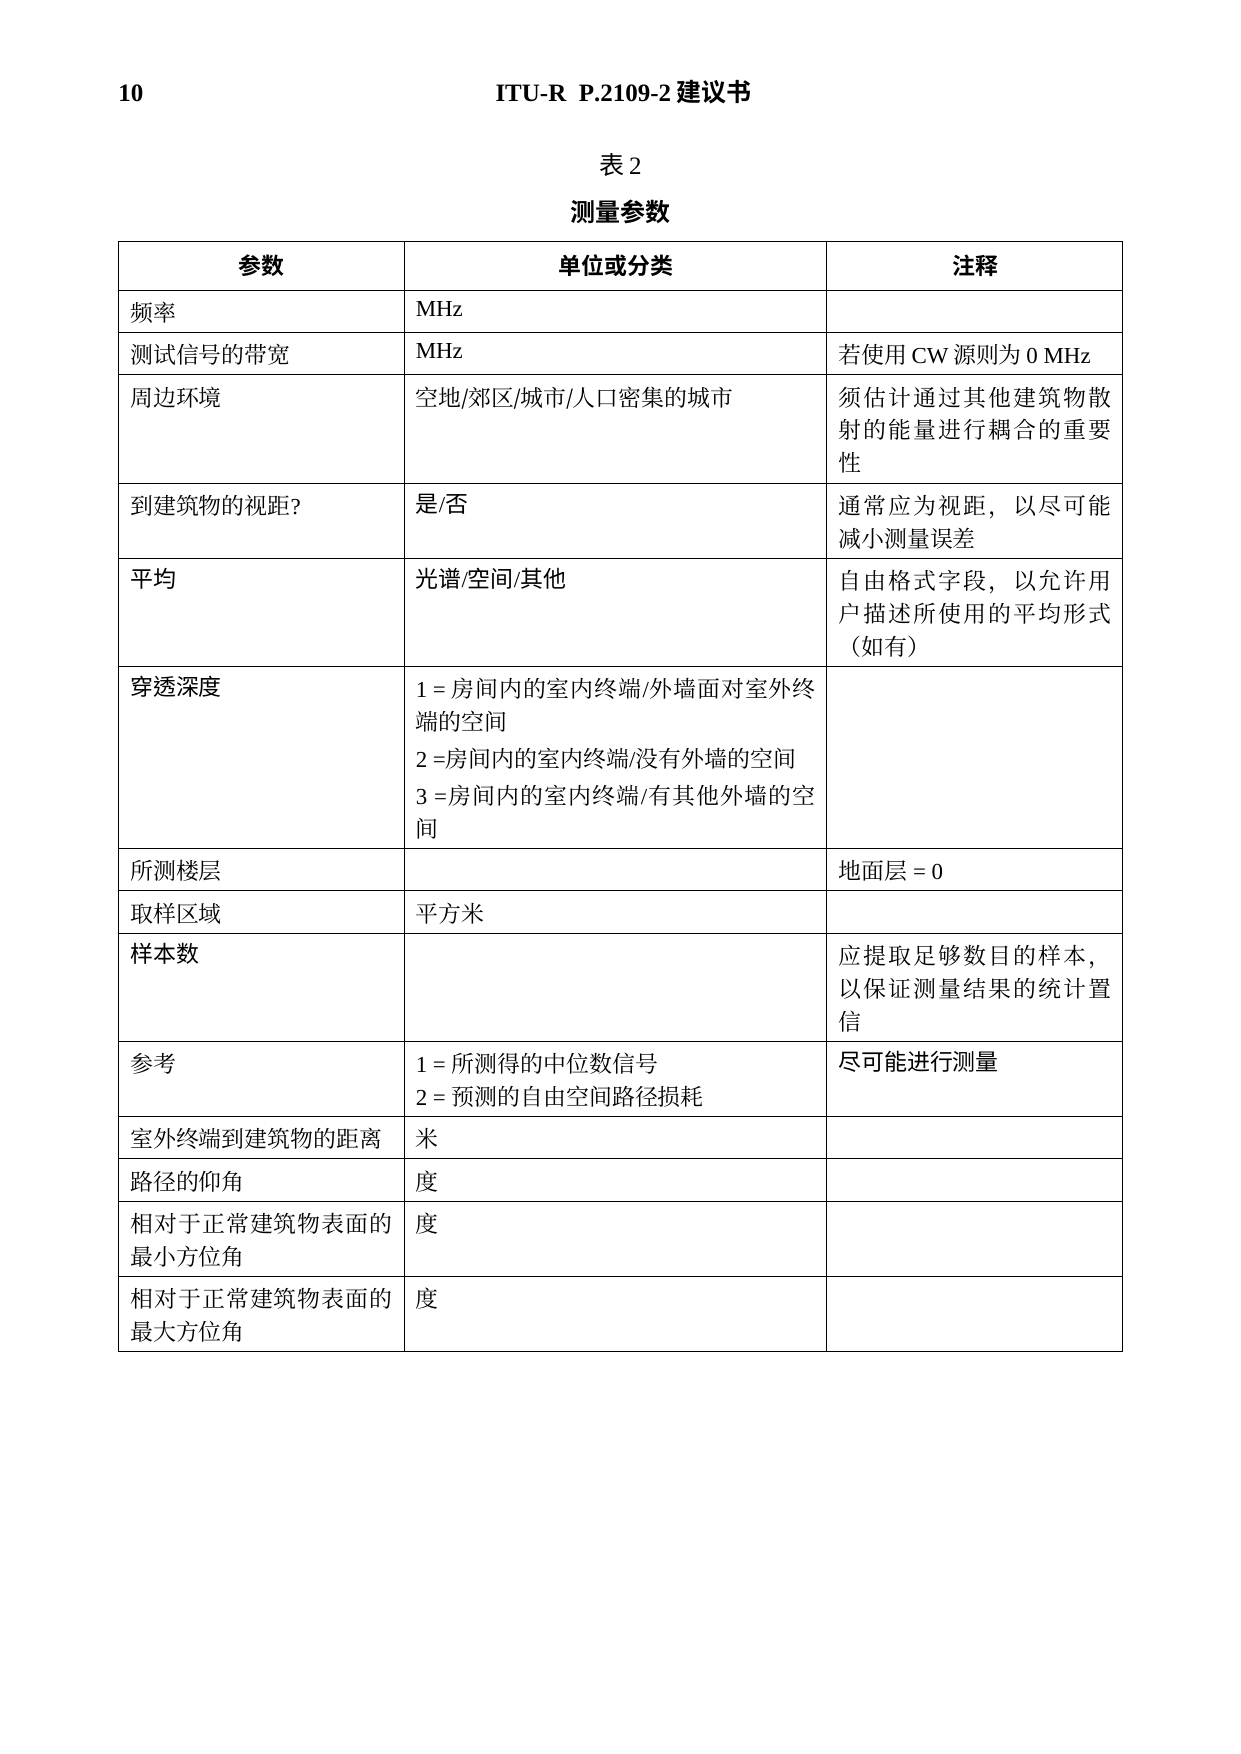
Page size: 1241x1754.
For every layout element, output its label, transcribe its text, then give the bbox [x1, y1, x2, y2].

table_header 单位或分类 [405, 242, 826, 290]
table_cell MHz [405, 291, 826, 332]
table_cell 到建筑物的视距? [119, 484, 404, 558]
table_cell [827, 291, 1122, 332]
table_cell [827, 1117, 1122, 1158]
table_cell 须估计通过其他建筑物散射的能量进行耦合的重要性 [827, 375, 1122, 482]
table_cell 平均 [119, 559, 404, 666]
table_cell 若使用CW源则为0 MHz [827, 333, 1122, 374]
table_cell [827, 1159, 1122, 1201]
table_cell 样本数 [119, 934, 404, 1041]
table_cell 室外终端到建筑物的距离 [119, 1117, 404, 1158]
table_cell 相对于正常建筑物表面的最小方位角 [119, 1202, 404, 1276]
table_cell 所测楼层 [119, 849, 404, 890]
table_cell 地面层 = 0 [827, 849, 1122, 890]
title 测量参数 [118, 194, 1122, 228]
table_header 参数 [119, 242, 404, 290]
table_cell 测试信号的带宽 [119, 333, 404, 374]
table_cell 路径的仰角 [119, 1159, 404, 1201]
table_cell 相对于正常建筑物表面的最大方位角 [119, 1277, 404, 1351]
table_cell 1 = 房间内的室内终端/外墙面对室外终端的空间 2 =房间内的室内终端/没有外墙的空间 3 =房间内的室内终端/有其他外墙的空间 [405, 667, 826, 848]
table_cell [827, 1202, 1122, 1276]
table_cell 穿透深度 [119, 667, 404, 848]
table_cell 应提取足够数目的样本，以保证测量结果的统计置信 [827, 934, 1122, 1041]
table_cell 自由格式字段，以允许用户描述所使用的平均形式（如有） [827, 559, 1122, 666]
table_cell 频率 [119, 291, 404, 332]
table_cell 1 = 所测得的中位数信号 2 = 预测的自由空间路径损耗 [405, 1042, 826, 1116]
table_cell [405, 934, 826, 1041]
table_cell MHz [405, 333, 826, 374]
table_cell 度 [405, 1277, 826, 1351]
text 表2 [118, 148, 1122, 182]
table_header 注释 [827, 242, 1122, 290]
table_cell 参考 [119, 1042, 404, 1116]
table_cell 度 [405, 1202, 826, 1276]
table_cell 是/否 [405, 484, 826, 558]
table_cell 取样区域 [119, 891, 404, 933]
table_cell [827, 667, 1122, 848]
table_cell [827, 1277, 1122, 1351]
table_cell 空地/郊区/城市/人口密集的城市 [405, 375, 826, 482]
table_cell 周边环境 [119, 375, 404, 482]
table_cell [827, 891, 1122, 933]
table_cell 平方米 [405, 891, 826, 933]
table_cell 光谱/空间/其他 [405, 559, 826, 666]
table_cell 度 [405, 1159, 826, 1201]
table_cell [405, 849, 826, 890]
table_cell 尽可能进行测量 [827, 1042, 1122, 1116]
table_cell 米 [405, 1117, 826, 1158]
table_cell 通常应为视距，以尽可能减小测量误差 [827, 484, 1122, 558]
